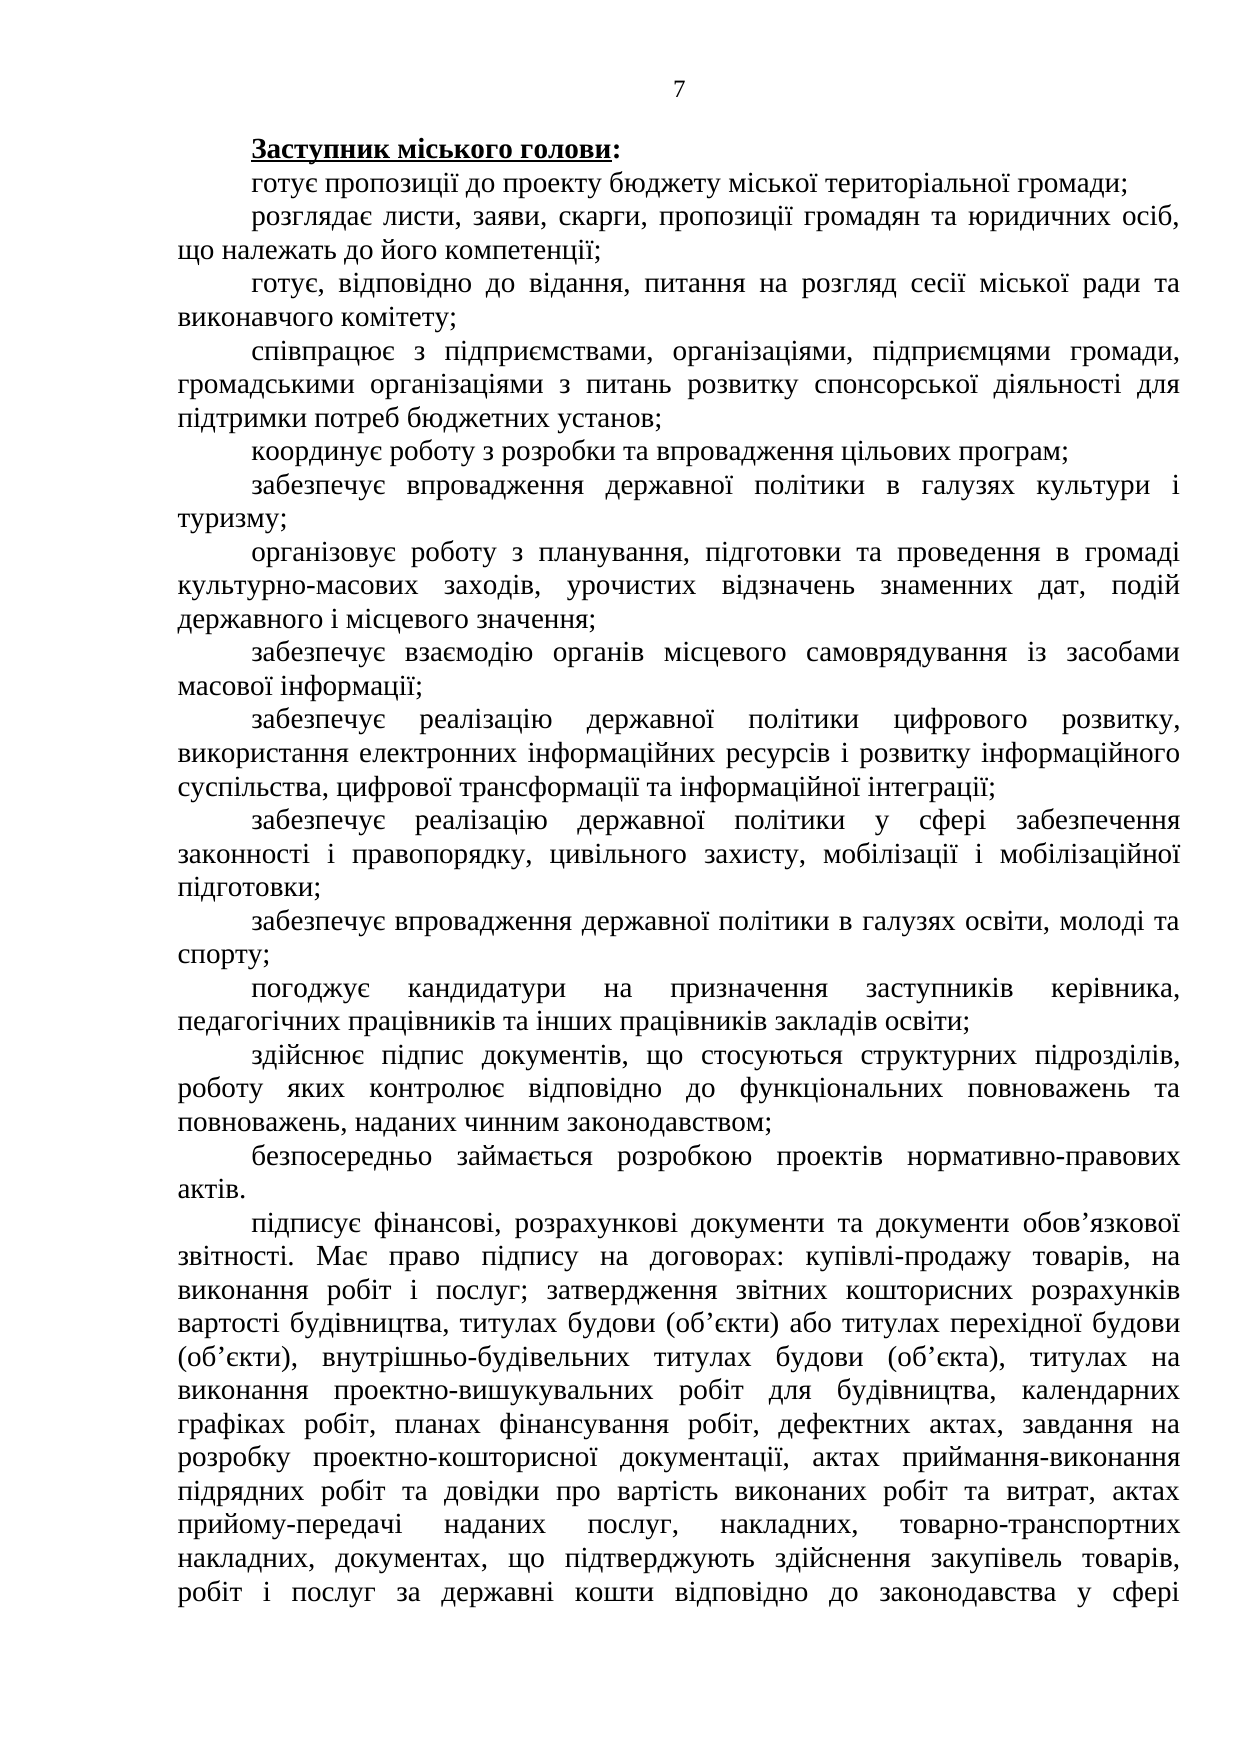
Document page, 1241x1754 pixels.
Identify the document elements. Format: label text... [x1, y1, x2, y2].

text забезпечує взаємодію органів місцевого самоврядування із засобами масової інформації; [177, 634, 1181, 702]
text забезпечує впровадження державної політики в галузях освіти, молоді та спорту; [177, 903, 1181, 970]
text здійснює підпис документів, що стосуються структурних підрозділів, роботу яких контролює відповідно до функціональних повноважень та повноважень, наданих чинним законодавством; [177, 1037, 1181, 1138]
text забезпечує реалізацію державної політики у сфері забезпечення законності і правопорядку, цивільного захисту, мобілізації і мобілізаційної підготовки; [177, 802, 1181, 903]
text координує роботу з розробки та впровадження цільових програм; [177, 433, 1181, 467]
text забезпечує впровадження державної політики в галузях культури і туризму; [177, 467, 1181, 534]
text готує, відповідно до відання, питання на розгляд сесії міської ради та виконавчого комітету; [177, 266, 1181, 333]
text безпосередньо займається розробкою проектів нормативно-правових актів. [177, 1138, 1181, 1205]
text розглядає листи, заяви, скарги, пропозиції громадян та юридичних осіб, що належать до його компетенції; [177, 198, 1181, 266]
text Заступник міського голови: [177, 131, 1181, 165]
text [177, 1205, 1181, 1607]
text забезпечує реалізацію державної політики цифрового розвитку, використання електронних інформаційних ресурсів і розвитку інформаційного суспільства, цифрової трансформації та інформаційної інтеграції; [177, 702, 1181, 802]
text співпрацює з підприємствами, організаціями, підприємцями громади, громадськими організаціями з питань розвитку спонсорської діяльності для підтримки потреб бюджетних установ; [177, 333, 1181, 433]
text погоджує кандидатури на призначення заступників керівника, педагогічних працівників та інших працівників закладів освіти; [177, 970, 1181, 1037]
text готує пропозиції до проекту бюджету міської територіальної громади; [177, 165, 1181, 198]
text організовує роботу з планування, підготовки та проведення в громаді культурно-масових заходів, урочистих відзначень знаменних дат, подій державного і місцевого значення; [177, 534, 1181, 634]
